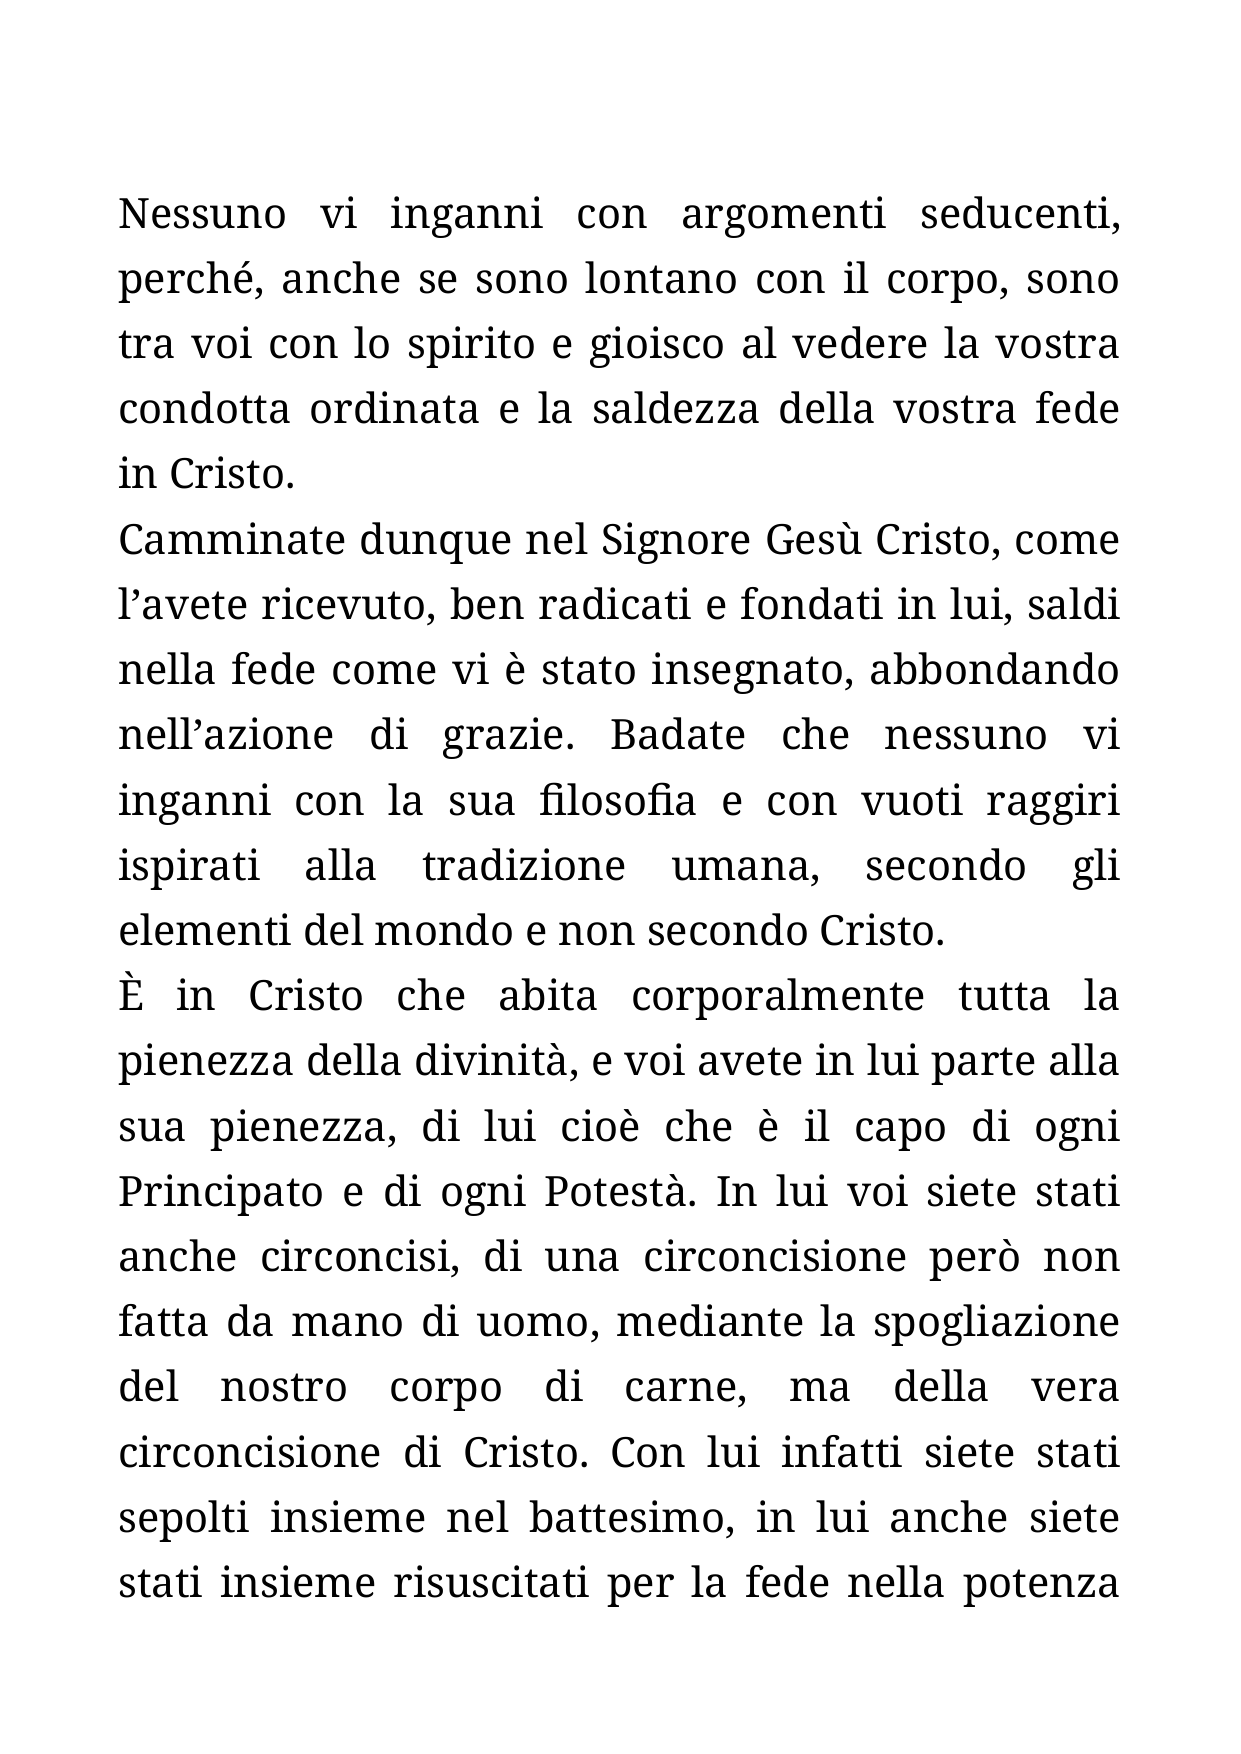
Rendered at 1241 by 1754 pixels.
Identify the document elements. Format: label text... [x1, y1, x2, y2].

text Nessuno vi inganni con argomenti seducenti, perché, anche se sono lontano con il corpo, sono tra voi con lo spirito e gioisco al vedere la vostra condotta ordinata e la saldezza della vostra fede in Cristo. [118, 183, 1122, 501]
text Camminate dunque nel Signore Gesù Cristo, come l’avete ricevuto, ben radicati e fondati in lui, saldi nella fede come vi è stato insegnato, abbondando nell’azione di grazie. Badate che nessuno vi inganni con la sua filosofia e con vuoti raggiri ispirati alla tradizione umana, secondo gli elementi del mondo e non secondo Cristo. [118, 509, 1122, 958]
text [118, 966, 1122, 1610]
